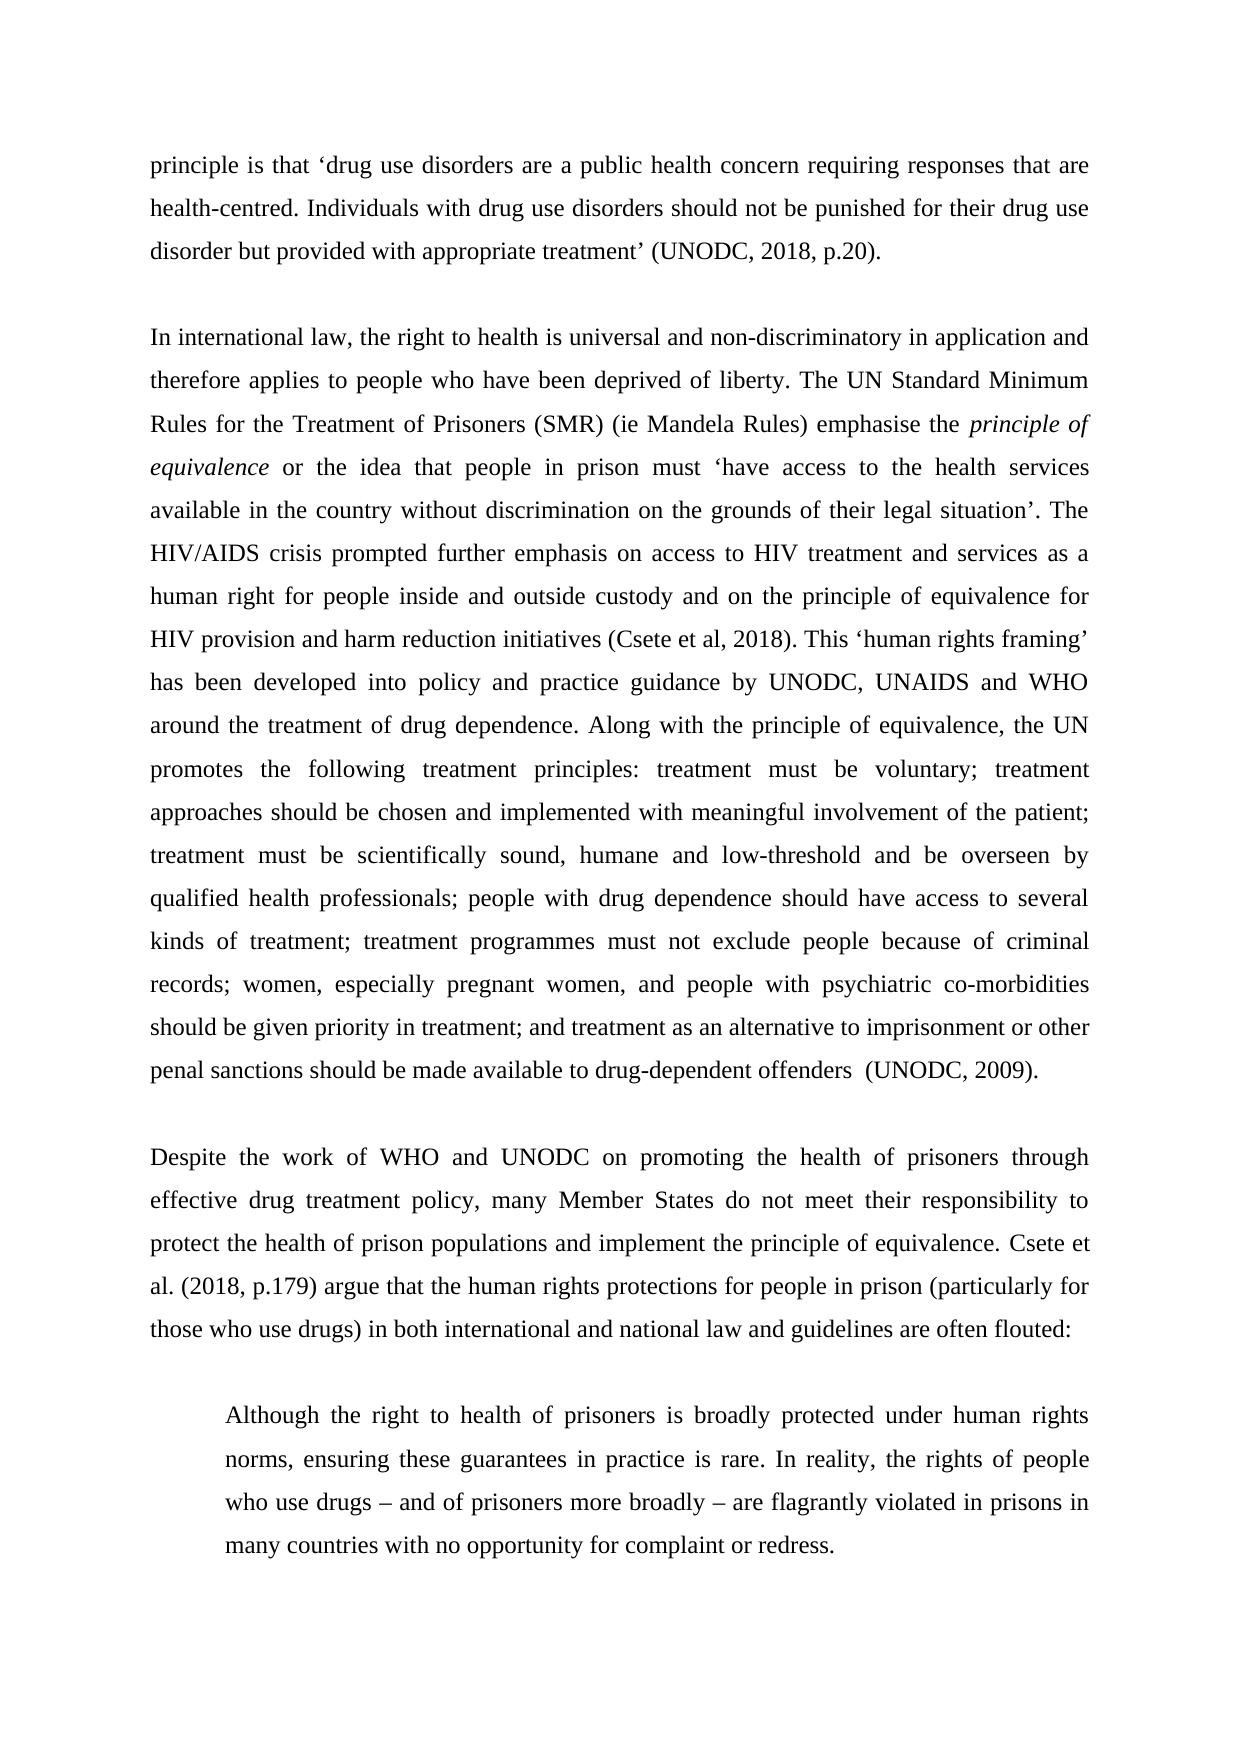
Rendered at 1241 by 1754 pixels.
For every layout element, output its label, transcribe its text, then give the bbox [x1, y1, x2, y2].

text Despite the work of WHO and UNODC on promoting the health of prisoners through effective drug treatment policy, many Member States do not meet their responsibility to protect the health of prison populations and implement the principle of equivalence. Csete et al. (2018, p.179) argue that the human rights protections for people in prison (particularly for those who use drugs) in both international and national law and guidelines are often flouted: [150, 1142, 1090, 1343]
text In international law, the right to health is universal and non-discriminatory in application and therefore applies to people who have been deprived of liberty. The UN Standard Minimum Rules for the Treatment of Prisoners (SMR) (ie Mandela Rules) emphasise the principle of equivalence or the idea that people in prison must ‘have access to the health services available in the country without discrimination on the grounds of their legal situation’. The HIV/AIDS crisis prompted further emphasis on access to HIV treatment and services as a human right for people inside and outside custody and on the principle of equivalence for HIV provision and harm reduction initiatives (Csete et al, 2018). This ‘human rights framing’ has been developed into policy and practice guidance by UNODC, UNAIDS and WHO around the treatment of drug dependence. Along with the principle of equivalence, the UN promotes the following treatment principles: treatment must be voluntary; treatment approaches should be chosen and implemented with meaningful involvement of the patient; treatment must be scientifically sound, humane and low-threshold and be overseen by qualified health professionals; people with drug dependence should have access to several kinds of treatment; treatment programmes must not exclude people because of criminal records; women, especially pregnant women, and people with psychiatric co-morbidities should be given priority in treatment; and treatment as an alternative to imprisonment or other penal sanctions should be made available to drug-dependent offenders (UNODC, 2009). [150, 322, 1090, 1084]
text Although the right to health of prisoners is broadly protected under human rights norms, ensuring these guarantees in practice is rare. In reality, the rights of people who use drugs – and of prisoners more broadly – are flagrantly violated in prisons in many countries with no opportunity for complaint or redress. [225, 1401, 1090, 1559]
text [150, 150, 1090, 265]
